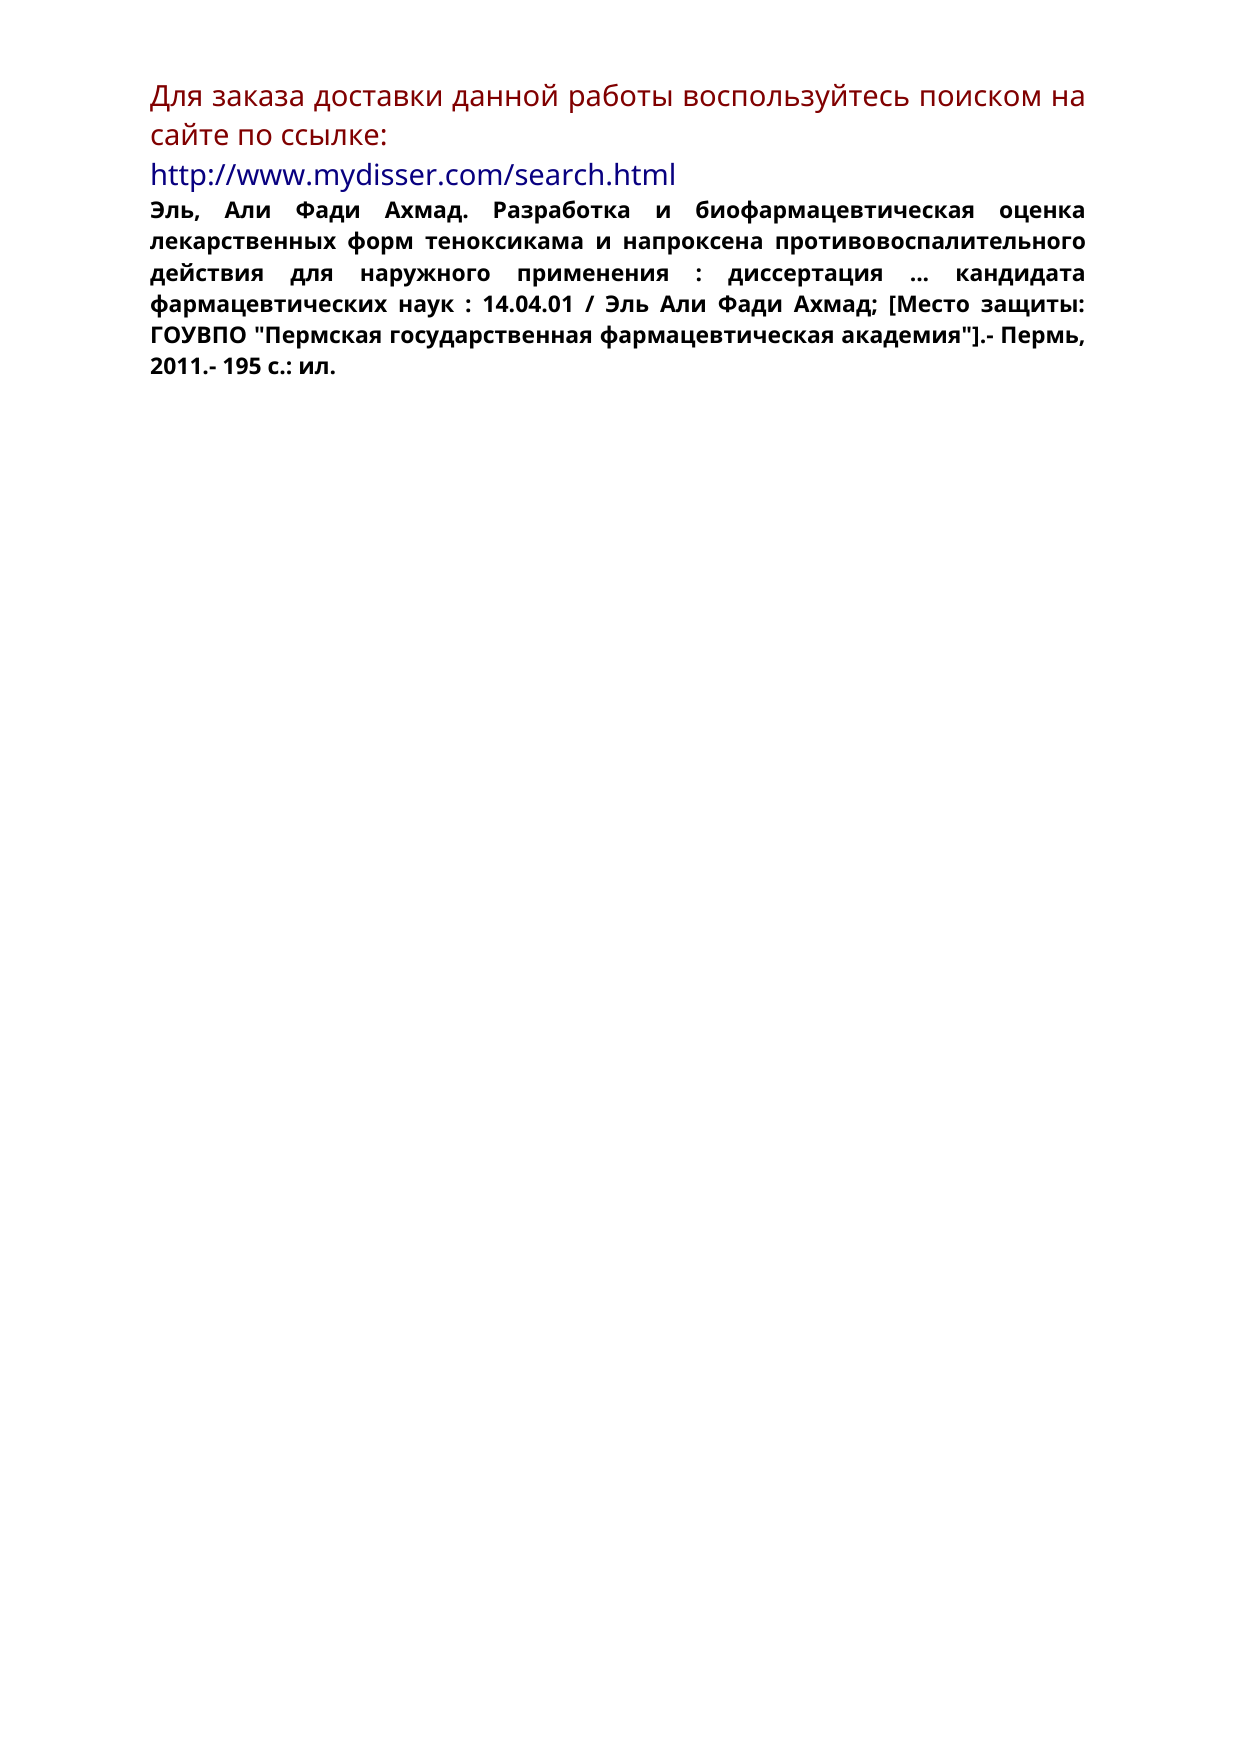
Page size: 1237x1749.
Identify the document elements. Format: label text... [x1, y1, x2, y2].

text Эль, Али Фади Ахмад. Разработка и биофармацевтическая оценка лекарственных форм теноксикама и напроксена противовоспалительного действия для наружного применения : диссертация ... кандидата фармацевтических наук : 14.04.01 / Эль Али Фади Ахмад; [Место защиты: ГОУВПО "Пермская государственная фармацевтическая академия"].- Пермь, 2011.- 195 с.: ил. [150, 194, 1086, 382]
